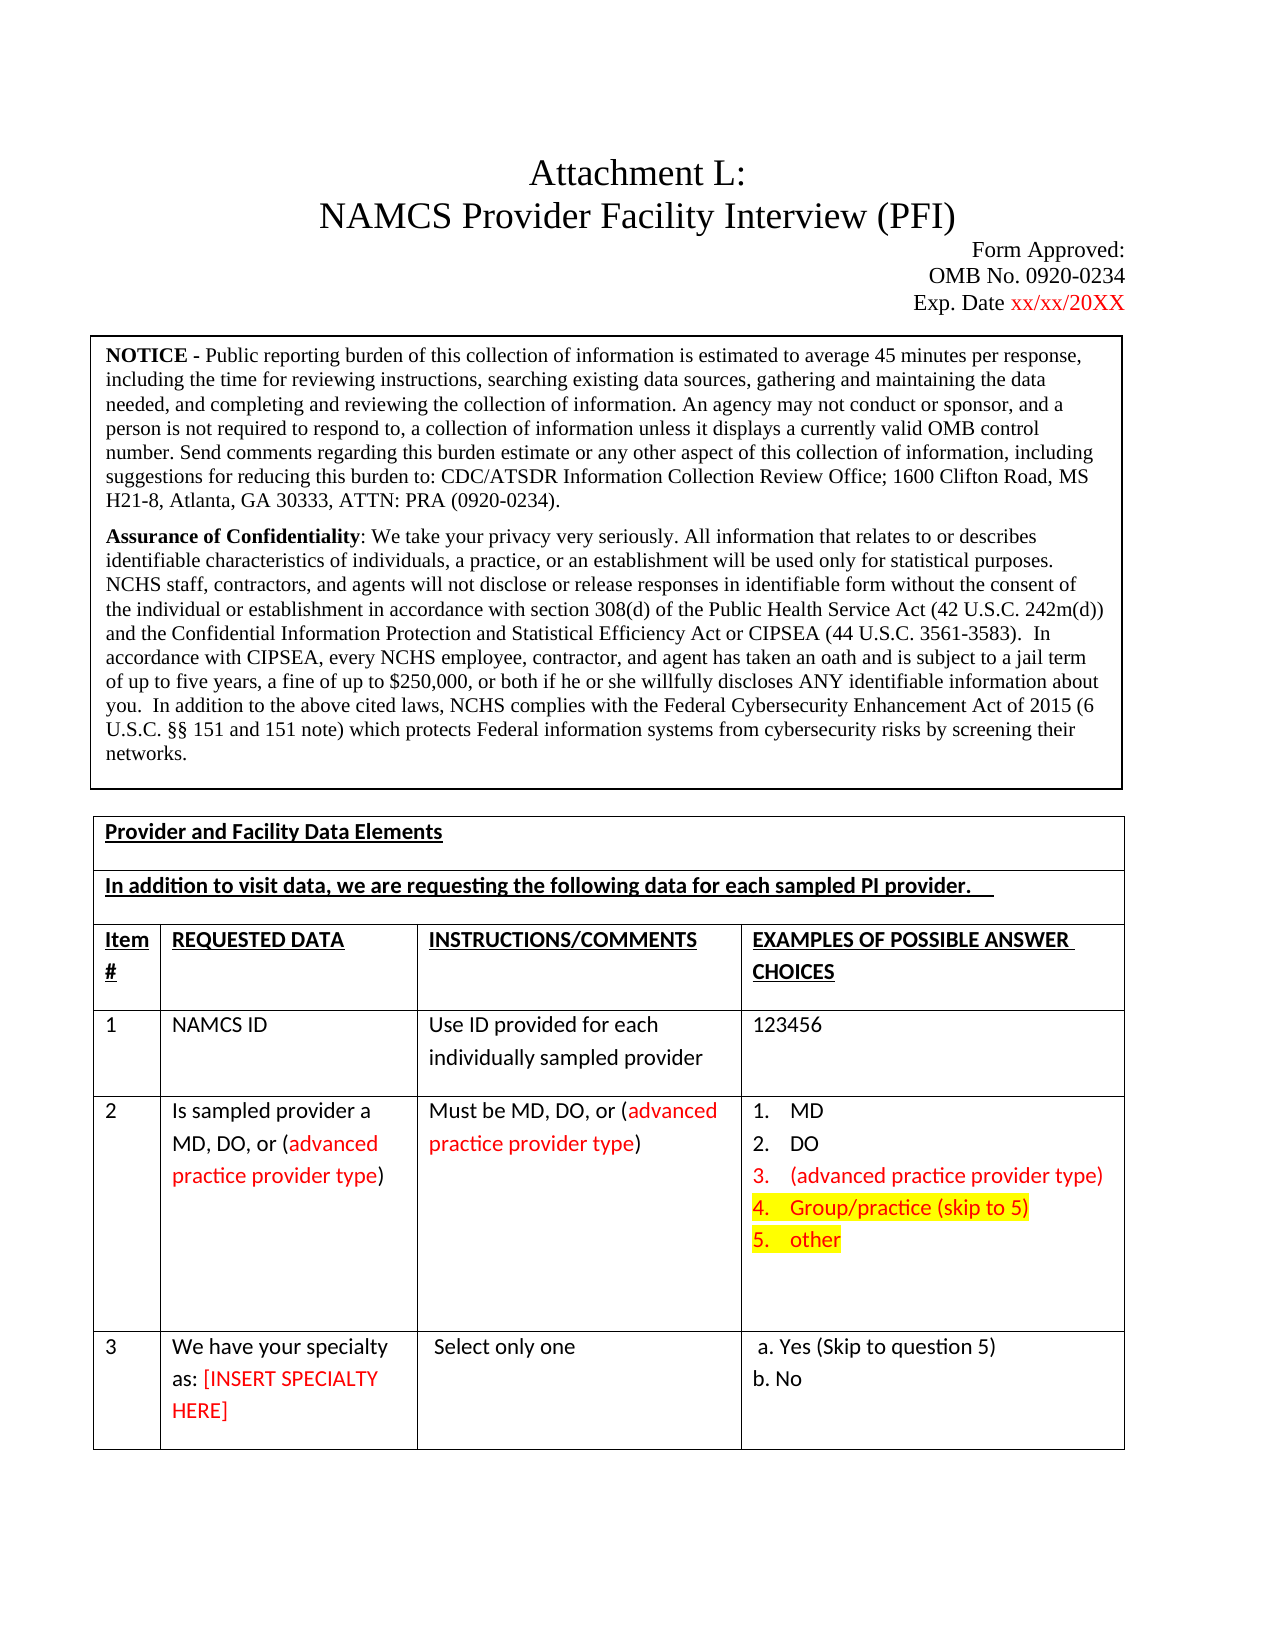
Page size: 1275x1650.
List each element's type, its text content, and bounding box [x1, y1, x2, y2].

text Exp. Date xx/xx/20XX [150, 289, 1125, 315]
table_cell MD DO (advanced practice provider type) Group/practice (skip to 5) other [742, 1097, 1124, 1331]
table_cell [161, 1332, 417, 1449]
table_cell Item # [94, 925, 160, 1009]
table_cell Use ID provided for each individually sampled provider [418, 1011, 741, 1096]
table_cell EXAMPLES OF POSSIBLE ANSWER CHOICES [742, 925, 1124, 1009]
table_cell 3 [94, 1332, 160, 1449]
table_cell Select only one [418, 1332, 741, 1449]
text Attachment L: [150, 150, 1125, 193]
table_cell In addition to visit data, we are requesting the following data for each sampled PI provider. [94, 871, 1124, 924]
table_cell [742, 1332, 1124, 1449]
text NAMCS Provider Facility Interview (PFI) [150, 193, 1125, 236]
table_cell 1 [94, 1011, 160, 1096]
table_cell Is sampled provider a MD, DO, or (advanced practice provider type) [161, 1097, 417, 1331]
table_cell 2 [94, 1097, 160, 1331]
table_header Provider and Facility Data Elements [94, 817, 1124, 870]
table_cell NAMCS ID [161, 1011, 417, 1096]
text Form Approved: [150, 236, 1125, 263]
table_cell 123456 [742, 1011, 1124, 1096]
text OMB No. 0920-0234 [150, 263, 1125, 289]
table_cell REQUESTED DATA [161, 925, 417, 1009]
table_cell INSTRUCTIONS/COMMENTS [418, 925, 741, 1009]
table_cell Must be MD, DO, or (advanced practice provider type) [418, 1097, 741, 1331]
